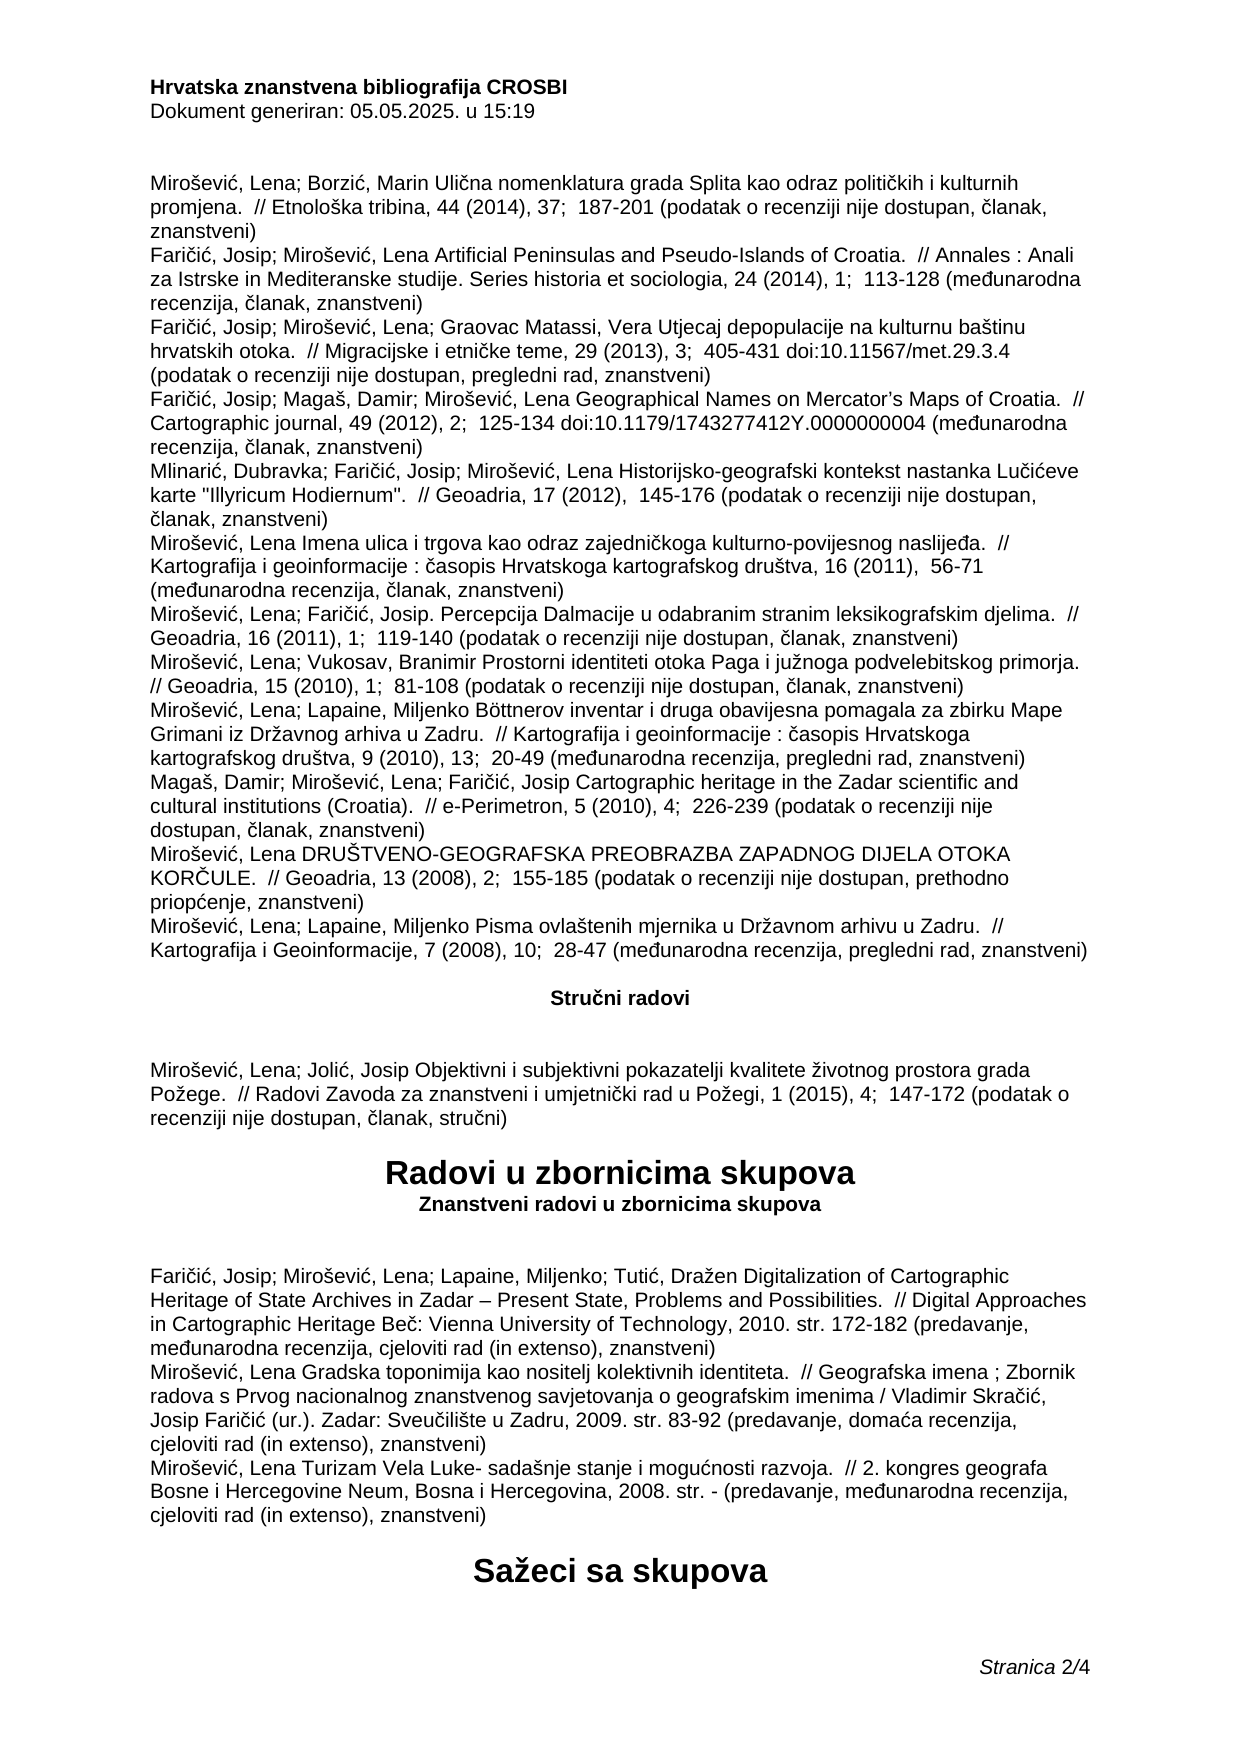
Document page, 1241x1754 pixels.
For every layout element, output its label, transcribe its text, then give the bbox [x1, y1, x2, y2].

text Mirošević, Lena; Vukosav, Branimir [150, 650, 1090, 698]
text Mirošević, Lena; Faričić, Josip. [150, 602, 1090, 650]
subtitle Znanstveni radovi u zbornicima skupova [150, 1192, 1090, 1216]
text Mirošević, Lena [150, 1455, 1090, 1527]
text Mirošević, Lena; Lapaine, Miljenko [150, 698, 1090, 770]
text Mirošević, Lena; Jolić, Josip [150, 1057, 1090, 1129]
subtitle Sažeci sa skupova [150, 1551, 1090, 1589]
text Magaš, Damir; Mirošević, Lena; Faričić, Josip [150, 770, 1090, 842]
text Mirošević, Lena [150, 1359, 1090, 1455]
text Faričić, Josip; Magaš, Damir; Mirošević, Lena [150, 387, 1090, 458]
subtitle Radovi u zbornicima skupova [150, 1153, 1090, 1192]
text Faričić, Josip; Mirošević, Lena; Graovac Matassi, Vera [150, 315, 1090, 387]
text Mirošević, Lena; Lapaine, Miljenko [150, 914, 1090, 962]
text Mirošević, Lena [150, 530, 1090, 602]
text Faričić, Josip; Mirošević, Lena [150, 243, 1090, 315]
text Mlinarić, Dubravka; Faričić, Josip; Mirošević, Lena [150, 458, 1090, 530]
text Mirošević, Lena; Borzić, Marin [150, 171, 1090, 243]
text Faričić, Josip; Mirošević, Lena; Lapaine, Miljenko; Tutić, Dražen [150, 1264, 1090, 1359]
text Mirošević, Lena [150, 842, 1090, 914]
subtitle Stručni radovi [150, 986, 1090, 1009]
